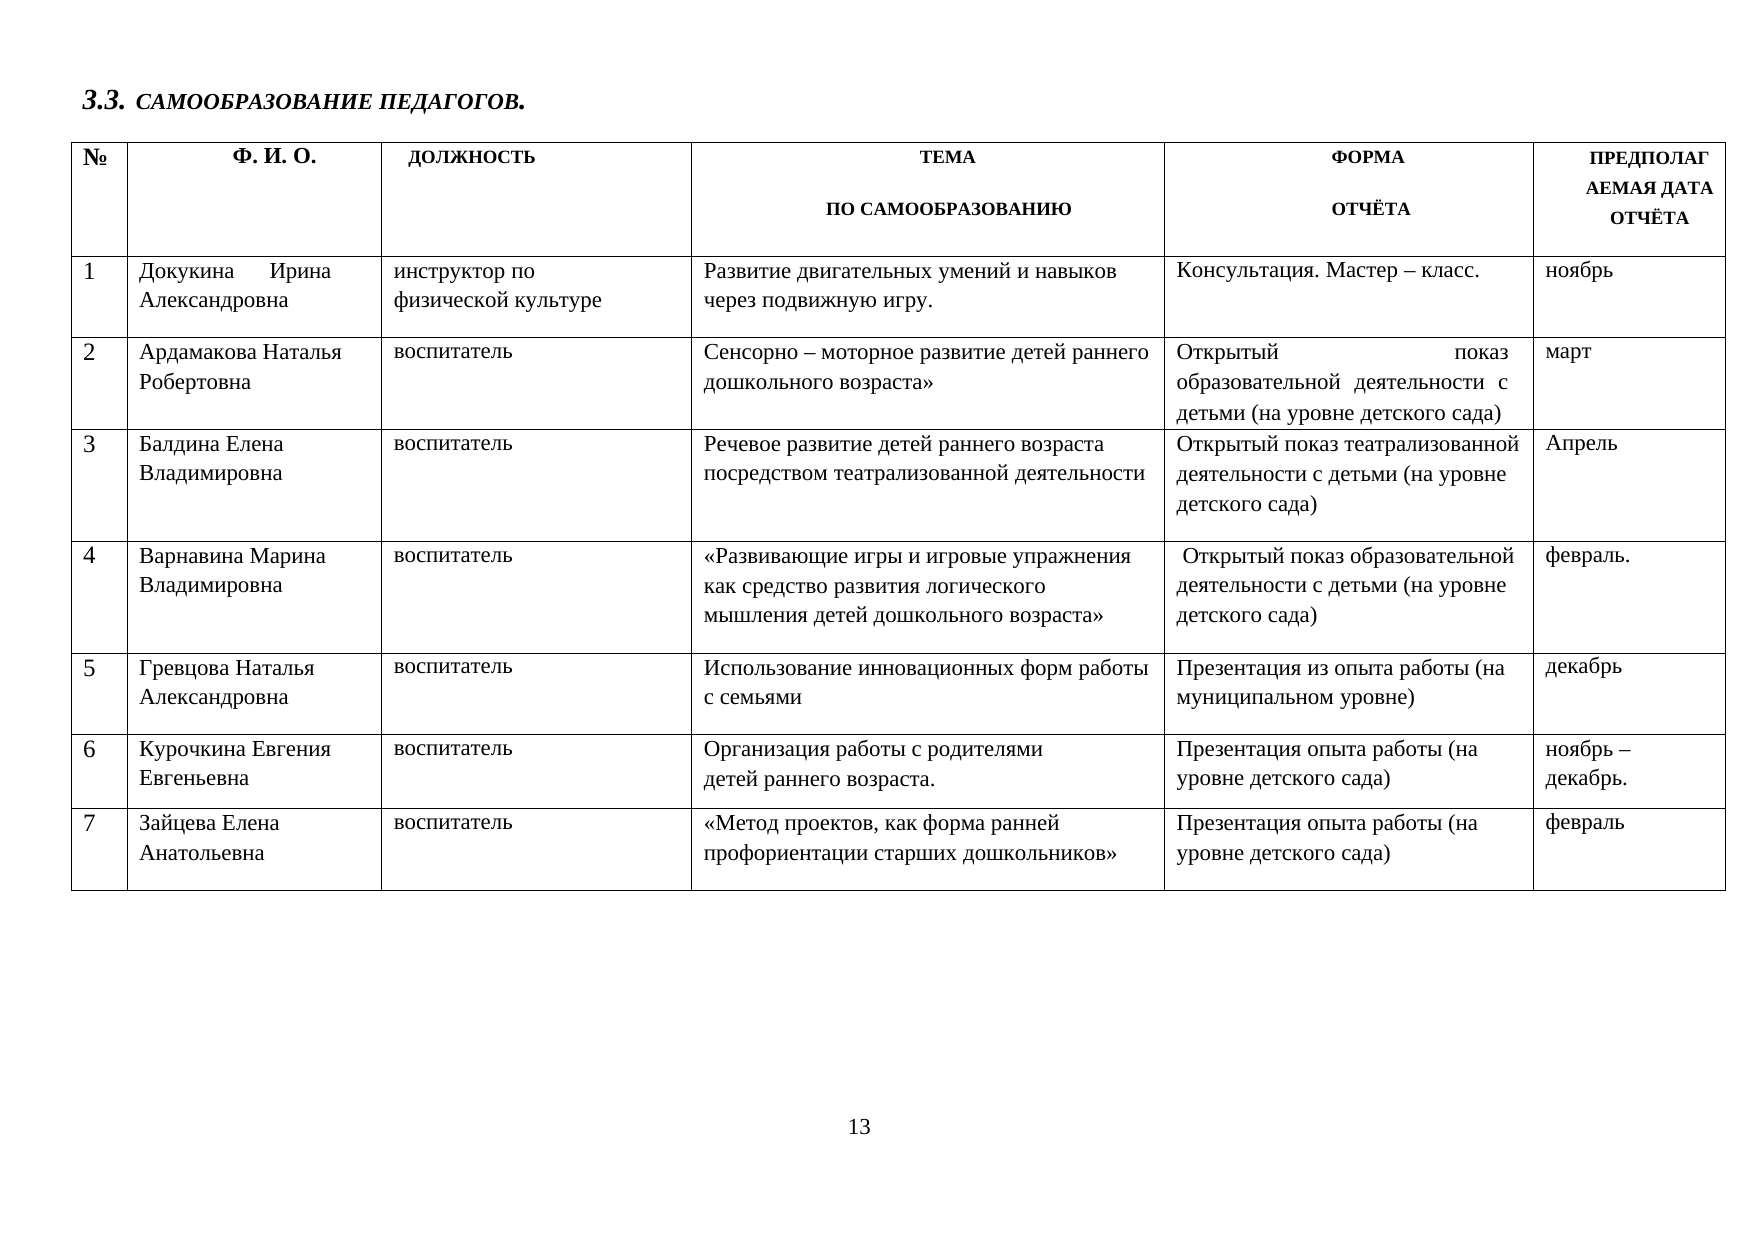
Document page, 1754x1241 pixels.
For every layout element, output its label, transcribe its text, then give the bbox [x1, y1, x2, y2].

table_cell 5 [72, 654, 127, 734]
table_cell «Метод проектов, как форма ранней профориентации старших дошкольников» [692, 809, 1164, 889]
table_cell февраль [1534, 809, 1725, 889]
table_cell воспитатель [382, 338, 691, 429]
table_cell Балдина Елена Владимировна [128, 430, 381, 541]
table_cell Консультация. Мастер – класс. [1165, 257, 1533, 337]
table_cell 4 [72, 542, 127, 653]
table_cell инструктор по физической культуре [382, 257, 691, 337]
table_cell ноябрь – декабрь. [1534, 735, 1725, 808]
table_header ДОЛЖНОСТЬ [382, 143, 691, 256]
table_cell воспитатель [382, 735, 691, 808]
table_cell воспитатель [382, 542, 691, 653]
table_cell Зайцева Елена Анатольевна [128, 809, 381, 889]
table_cell Ардамакова Наталья Робертовна [128, 338, 381, 429]
table_cell Гревцова Наталья Александровна [128, 654, 381, 734]
table_cell «Развивающие игры и игровые упражнения как средство развития логического мышления детей дошкольного возраста» [692, 542, 1164, 653]
table_cell Развитие двигательных умений и навыков через подвижную игру. [692, 257, 1164, 337]
table_header ПРЕДПОЛАГ АЕМАЯ ДАТА ОТЧЁТА [1534, 143, 1725, 256]
table_cell декабрь [1534, 654, 1725, 734]
table_header Ф. И. О. [128, 143, 381, 256]
table_cell март [1534, 338, 1725, 429]
table_cell Курочкина Евгения Евгеньевна [128, 735, 381, 808]
table_cell Презентация опыта работы (на уровне детского сада) [1165, 809, 1533, 889]
table_cell Презентация из опыта работы (на муниципальном уровне) [1165, 654, 1533, 734]
table_cell 2 [72, 338, 127, 429]
table_cell Докукина Ирина Александровна [128, 257, 381, 337]
table_header № [72, 143, 127, 256]
table_header ТЕМА ПО САМООБРАЗОВАНИЮ [692, 143, 1164, 256]
text 3.3. САМООБРАЗОВАНИЕ ПЕДАГОГОВ. [82, 82, 1737, 115]
table_cell Открытый показ образовательной деятельности с детьми (на уровне детского сада) [1165, 542, 1533, 653]
table_cell Открытый показ театрализованной деятельности с детьми (на уровне детского сада) [1165, 430, 1533, 541]
table_cell Речевое развитие детей раннего возраста посредством театрализованной деятельности [692, 430, 1164, 541]
table_cell Использование инновационных форм работы с семьями [692, 654, 1164, 734]
table_cell воспитатель [382, 809, 691, 889]
table_cell 7 [72, 809, 127, 889]
table_cell февраль. [1534, 542, 1725, 653]
table_cell 1 [72, 257, 127, 337]
table_cell Сенсорно – моторное развитие детей раннего дошкольного возраста» [692, 338, 1164, 429]
table_cell Апрель [1534, 430, 1725, 541]
table_cell 3 [72, 430, 127, 541]
table_cell Презентация опыта работы (на уровне детского сада) [1165, 735, 1533, 808]
table_cell Организация работы с родителями детей раннего возраста. [692, 735, 1164, 808]
table_cell воспитатель [382, 654, 691, 734]
table_cell 6 [72, 735, 127, 808]
table_header ФОРМА ОТЧЁТА [1165, 143, 1533, 256]
table_cell ноябрь [1534, 257, 1725, 337]
table_cell Открытый показ образовательной деятельности с детьми (на уровне детского сада) [1165, 338, 1533, 429]
table_cell воспитатель [382, 430, 691, 541]
table_cell Варнавина Марина Владимировна [128, 542, 381, 653]
